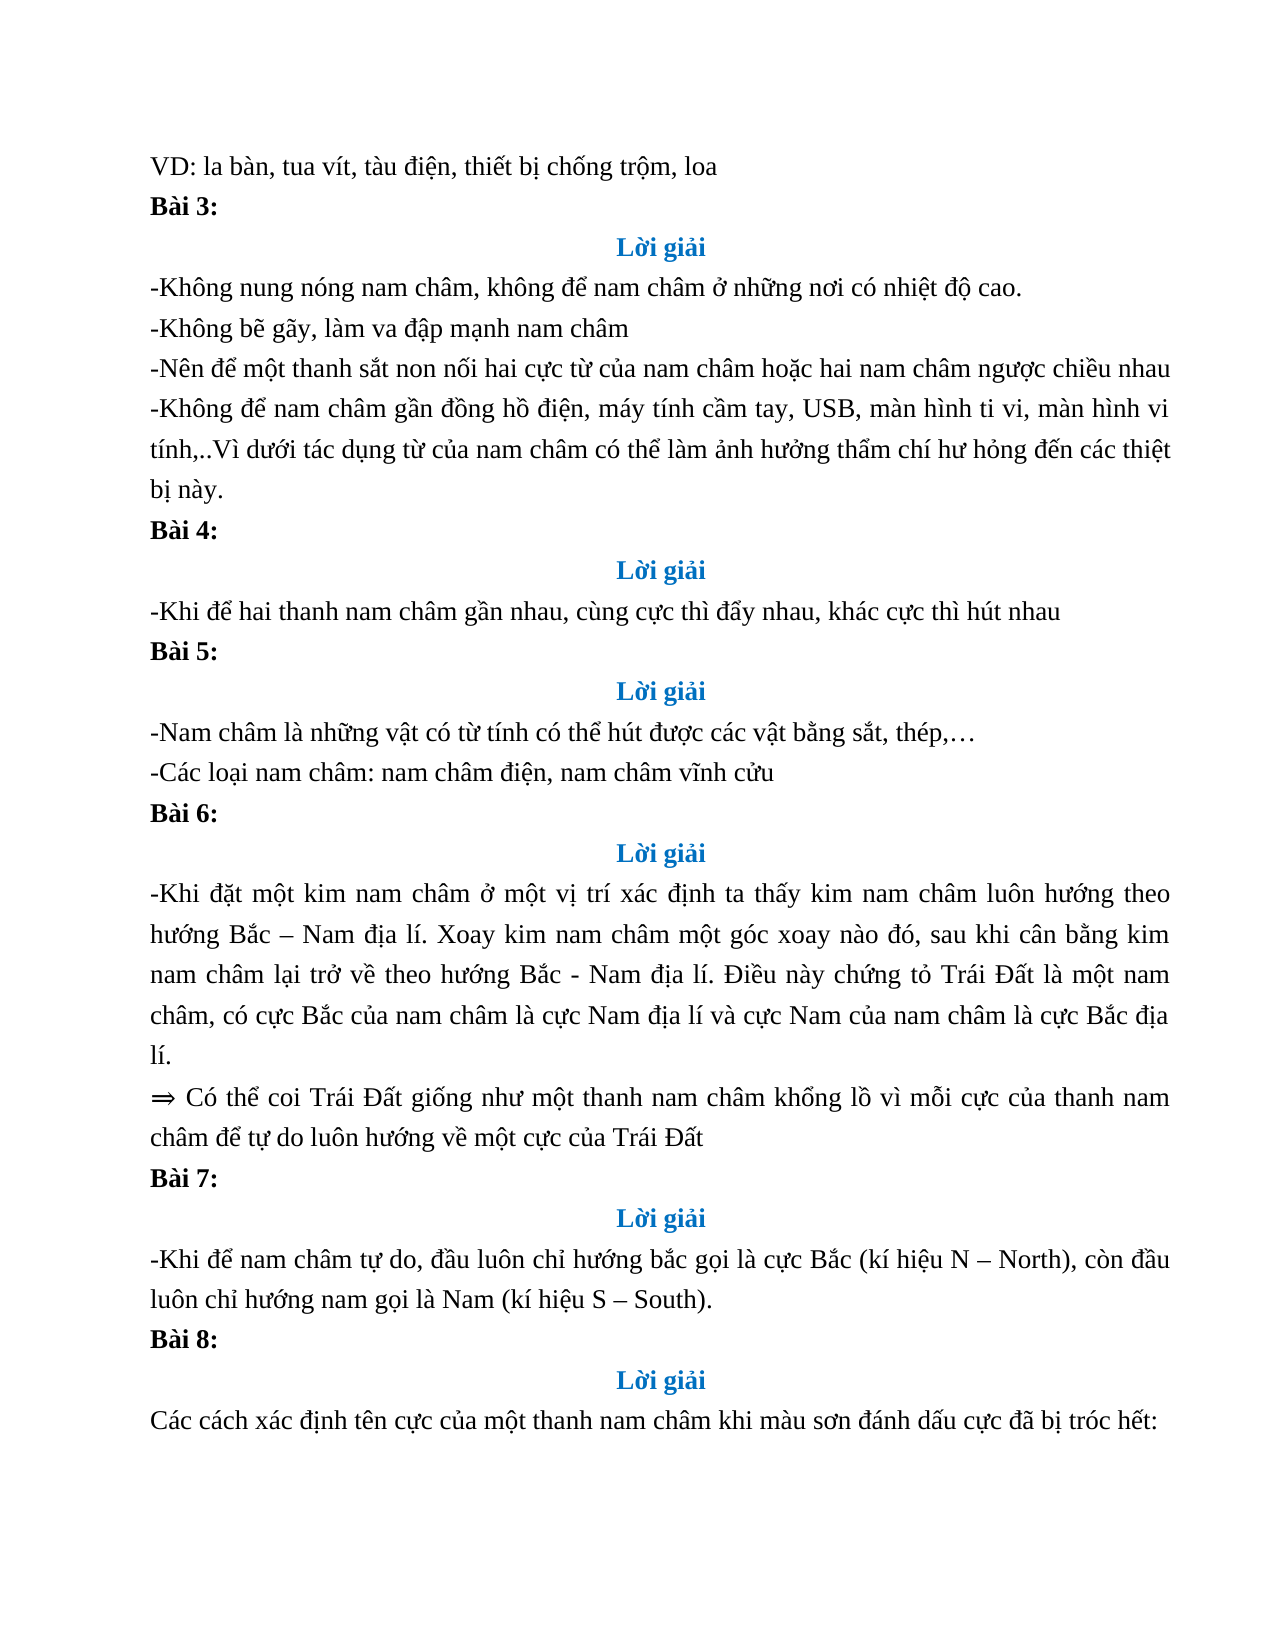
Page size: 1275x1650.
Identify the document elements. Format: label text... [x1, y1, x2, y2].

text VD: la bàn, tua vít, tàu điện, thiết bị chống trộm, loa [150, 150, 1172, 181]
text Lời giải [150, 231, 1172, 262]
text -Khi để nam châm tự do, đầu luôn chỉ hướng bắc gọi là cực Bắc (kí hiệu N – North), còn đầu luôn chỉ hướng nam gọi là Nam (kí hiệu S – South). [150, 1243, 1172, 1314]
text Lời giải [150, 1364, 1172, 1395]
text Bài 3: [150, 190, 1172, 222]
text Lời giải [150, 554, 1172, 585]
text Lời giải [150, 675, 1172, 707]
text Bài 5: [150, 635, 1172, 666]
text -Không để nam châm gần đồng hồ điện, máy tính cầm tay, USB, màn hình ti vi, màn hình vi tính,..Vì dưới tác dụng từ của nam châm có thể làm ảnh hưởng thẩm chí hư hỏng đến các thiệt bị này. [150, 392, 1172, 504]
text Bài 4: [150, 514, 1172, 545]
text -Không bẽ gãy, làm va đập mạnh nam châm [150, 312, 1172, 343]
text -Nên để một thanh sắt non nối hai cực từ của nam châm hoặc hai nam châm ngược chiều nhau [150, 352, 1172, 383]
text -Các loại nam châm: nam châm điện, nam châm vĩnh cửu [150, 756, 1172, 787]
text Bài 8: [150, 1324, 1172, 1355]
text Các cách xác định tên cực của một thanh nam châm khi màu sơn đánh dấu cực đã bị tróc hết: [150, 1404, 1172, 1436]
text ⇒ Có thể coi Trái Đất giống như một thanh nam châm khổng lồ vì mỗi cực của thanh nam châm để tự do luôn hướng về một cực của Trái Đất [150, 1079, 1172, 1153]
text -Không nung nóng nam châm, không để nam châm ở những nơi có nhiệt độ cao. [150, 271, 1172, 302]
text -Nam châm là những vật có từ tính có thể hút được các vật bằng sắt, thép,… [150, 716, 1172, 747]
text Bài 6: [150, 797, 1172, 828]
text -Khi đặt một kim nam châm ở một vị trí xác định ta thấy kim nam châm luôn hướng theo hướng Bắc – Nam địa lí. Xoay kim nam châm một góc xoay nào đó, sau khi cân bằng kim nam châm lại trở về theo hướng Bắc - Nam địa lí. Điều này chứng tỏ Trái Đất là một nam châm, có cực Bắc của nam châm là cực Nam địa lí và cực Nam của nam châm là cực Bắc địa lí. [150, 877, 1172, 1070]
text Lời giải [150, 837, 1172, 868]
text Lời giải [150, 1202, 1172, 1233]
text Bài 7: [150, 1162, 1172, 1193]
text -Khi để hai thanh nam châm gần nhau, cùng cực thì đẩy nhau, khác cực thì hút nhau [150, 594, 1172, 626]
